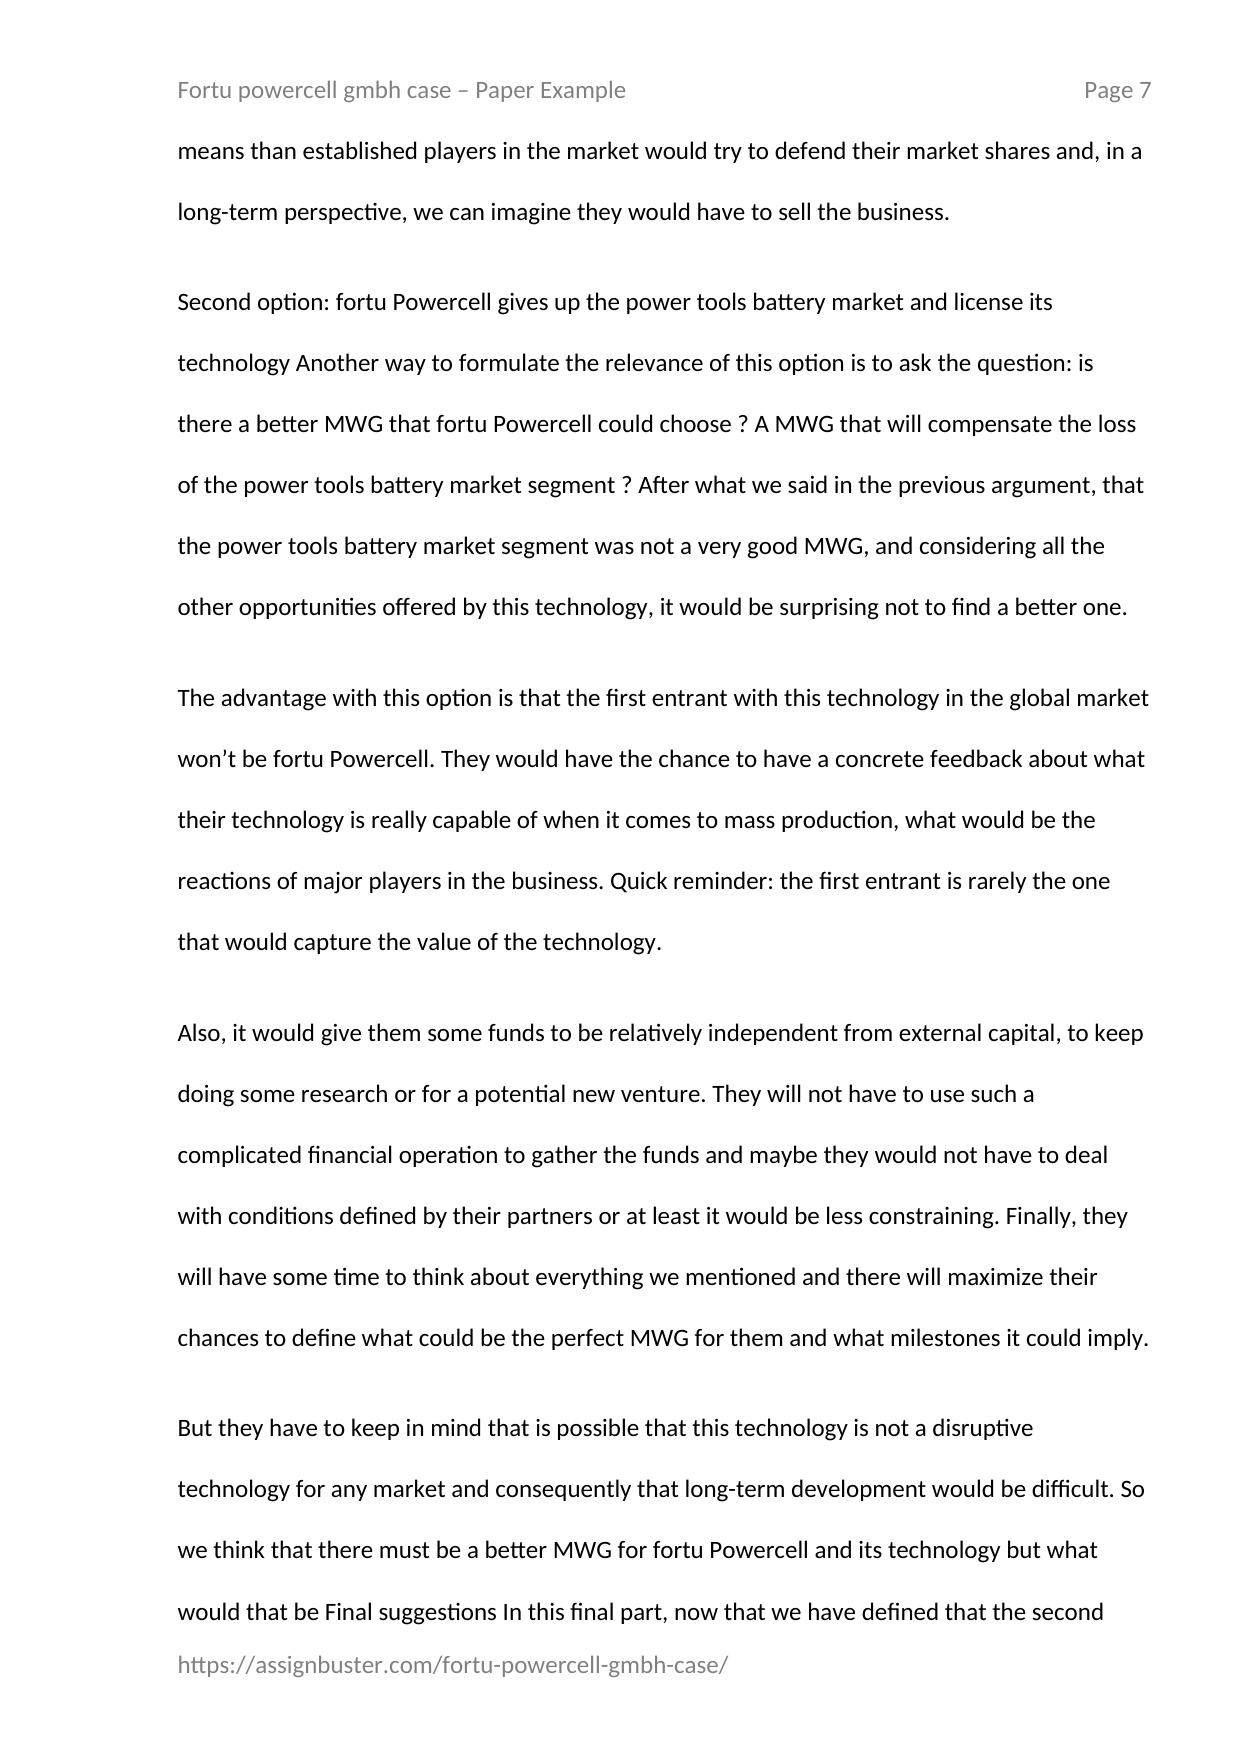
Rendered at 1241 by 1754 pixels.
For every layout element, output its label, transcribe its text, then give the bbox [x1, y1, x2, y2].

text The advantage with this option is that the first entrant with this technology in the global market won’t be fortu Powercell. They would have the chance to have a concrete feedback about what their technology is really capable of when it comes to mass production, what would be the reactions of major players in the business. Quick reminder: the first entrant is rarely the one that would capture the value of the technology. [177, 682, 1152, 957]
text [177, 135, 1152, 226]
text Also, it would give them some funds to be relatively independent from external capital, to keep doing some research or for a potential new venture. They will not have to use such a complicated financial operation to gather the funds and maybe they would not have to deal with conditions defined by their partners or at least it would be less constraining. Finally, they will have some time to think about everything we mentioned and there will maximize their chances to define what could be the perfect MWG for them and what milestones it could imply. [177, 1017, 1152, 1352]
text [177, 1412, 1152, 1626]
text Second option: fortu Powercell gives up the power tools battery market and license its technology Another way to formulate the relevance of this option is to ask the question: is there a better MWG that fortu Powercell could choose ? A MWG that will compensate the loss of the power tools battery market segment ? After what we said in the previous argument, that the power tools battery market segment was not a very good MWG, and considering all the other opportunities offered by this technology, it would be surprising not to find a better one. [177, 286, 1152, 622]
